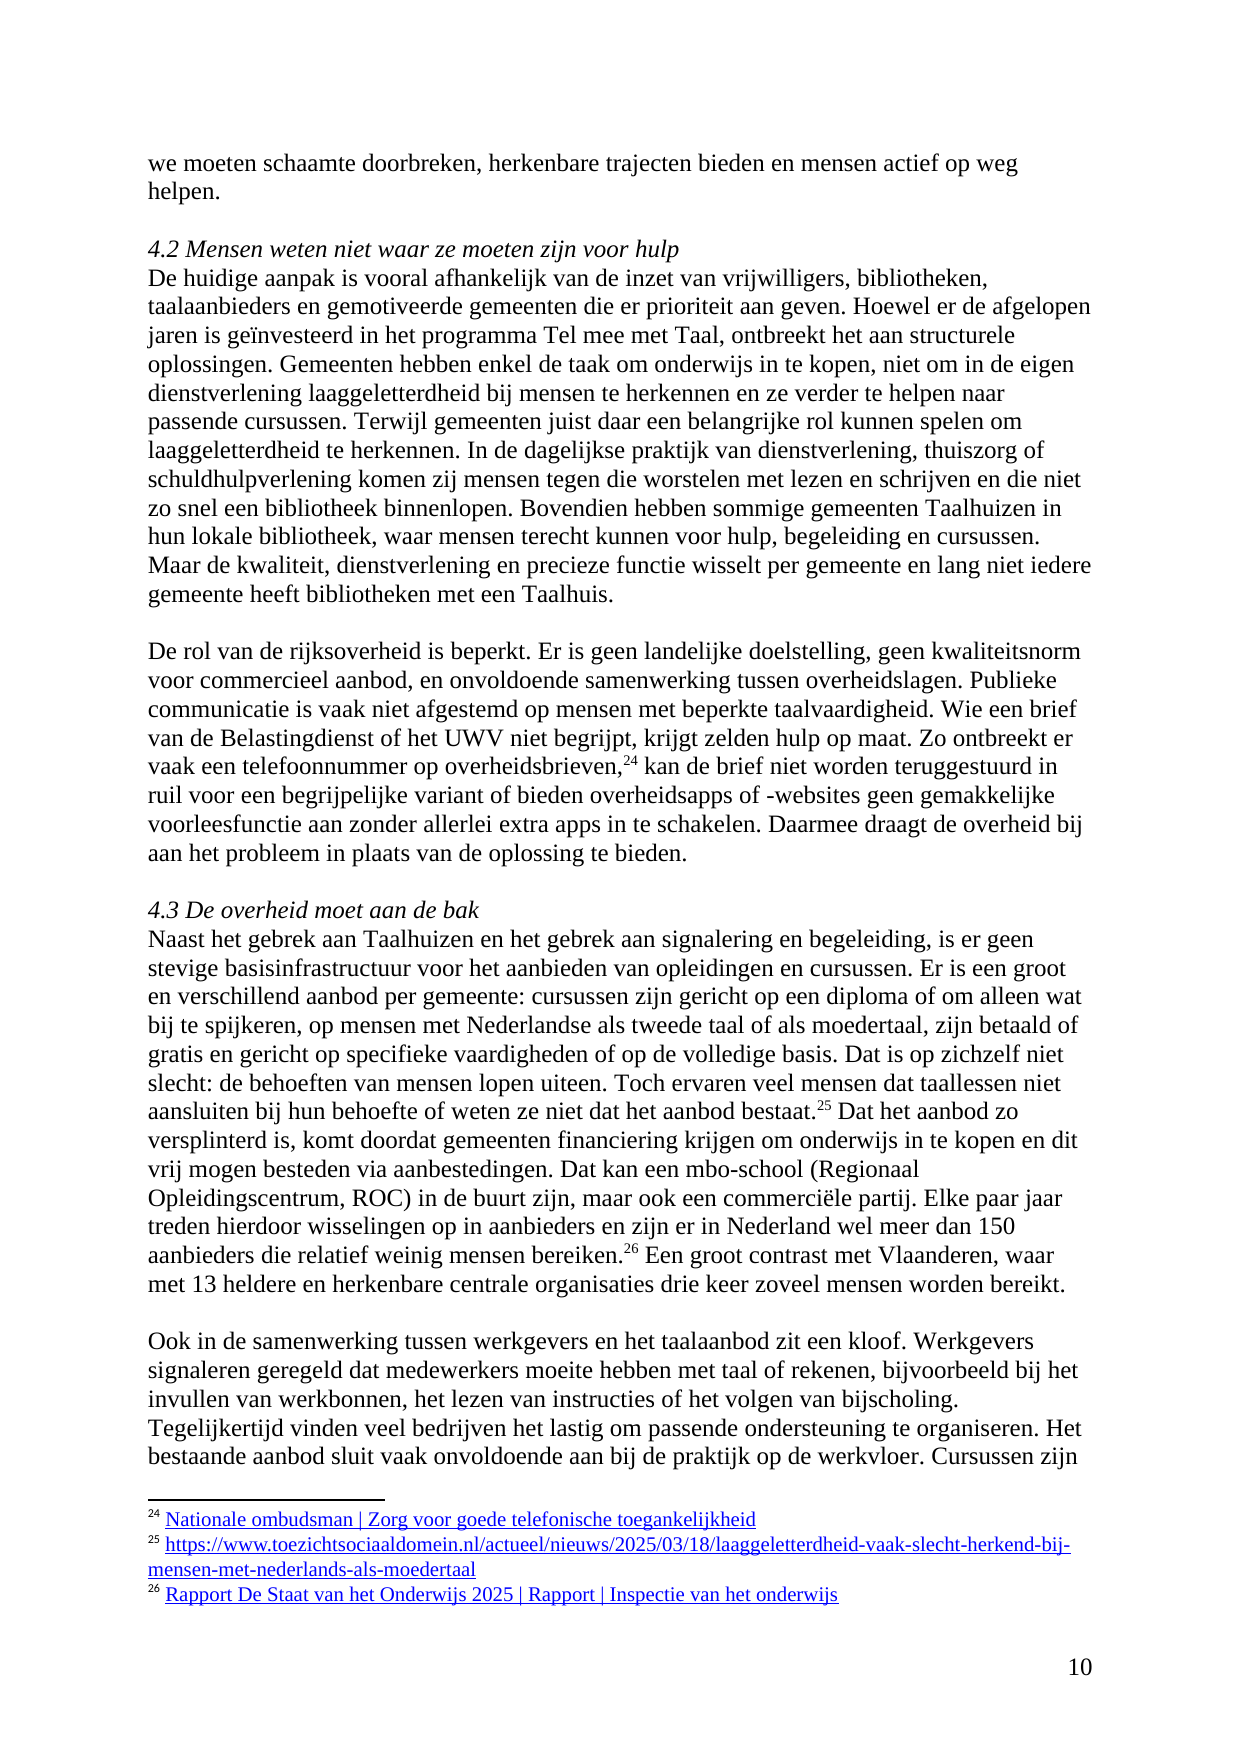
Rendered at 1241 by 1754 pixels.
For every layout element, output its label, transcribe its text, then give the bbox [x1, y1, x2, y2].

text De huidige aanpak is vooral afhankelijk van de inzet van vrijwilligers, bibliotheken, taalaanbieders en gemotiveerde gemeenten die er prioriteit aan geven. Hoewel er de afgelopen jaren is geïnvesteerd in het programma Tel mee met Taal, ontbreekt het aan structurele oplossingen. Gemeenten hebben enkel de taak om onderwijs in te kopen, niet om in de eigen dienstverlening laaggeletterdheid bij mensen te herkennen en ze verder te helpen naar passende cursussen. Terwijl gemeenten juist daar een belangrijke rol kunnen spelen om laaggeletterdheid te herkennen. In de dagelijkse praktijk van dienstverlening, thuiszorg of schuldhulpverlening komen zij mensen tegen die worstelen met lezen en schrijven en die niet zo snel een bibliotheek binnenlopen. Bovendien hebben sommige gemeenten Taalhuizen in hun lokale bibliotheek, waar mensen terecht kunnen voor hulp, begeleiding en cursussen. Maar de kwaliteit, dienstverlening en precieze functie wisselt per gemeente en lang niet iedere gemeente heeft bibliotheken met een Taalhuis. [148, 263, 1093, 608]
text Naast het gebrek aan Taalhuizen en het gebrek aan signalering en begeleiding, is er geen stevige basisinfrastructuur voor het aanbieden van opleidingen en cursussen. Er is een groot en verschillend aanbod per gemeente: cursussen zijn gericht op een diploma of om alleen wat bij te spijkeren, op mensen met Nederlandse als tweede taal of als moedertaal, zijn betaald of gratis en gericht op specifieke vaardigheden of op de volledige basis. Dat is op zichzelf niet slecht: de behoeften van mensen lopen uiteen. Toch ervaren veel mensen dat taallessen niet aansluiten bij hun behoefte of weten ze niet dat het aanbod bestaat. Dat het aanbod zo versplinterd is, komt doordat gemeenten financiering krijgen om onderwijs in te kopen en dit vrij mogen besteden via aanbestedingen. Dat kan een mbo-school (Regionaal Opleidingscentrum, ROC) in de buurt zijn, maar ook een commerciële partij. Elke paar jaar treden hierdoor wisselingen op in aanbieders en zijn er in Nederland wel meer dan 150 aanbieders die relatief weinig mensen bereiken. Een groot contrast met Vlaanderen, waar met 13 heldere en herkenbare centrale organisaties drie keer zoveel mensen worden bereikt. [148, 924, 1093, 1298]
text 4.2 Mensen weten niet waar ze moeten zijn voor hulp [148, 234, 1093, 263]
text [148, 148, 1093, 205]
text De rol van de rijksoverheid is beperkt. Er is geen landelijke doelstelling, geen kwaliteitsnorm voor commercieel aanbod, en onvoldoende samenwerking tussen overheidslagen. Publieke communicatie is vaak niet afgestemd op mensen met beperkte taalvaardigheid. Wie een brief van de Belastingdienst of het UWV niet begrijpt, krijgt zelden hulp op maat. Zo ontbreekt er vaak een telefoonnummer op overheidsbrieven, kan de brief niet worden teruggestuurd in ruil voor een begrijpelijke variant of bieden overheidsapps of -websites geen gemakkelijke voorleesfunctie aan zonder allerlei extra apps in te schakelen. Daarmee draagt de overheid bij aan het probleem in plaats van de oplossing te bieden. [148, 636, 1093, 866]
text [148, 1326, 1093, 1470]
text 4.3 De overheid moet aan de bak [148, 895, 1093, 924]
